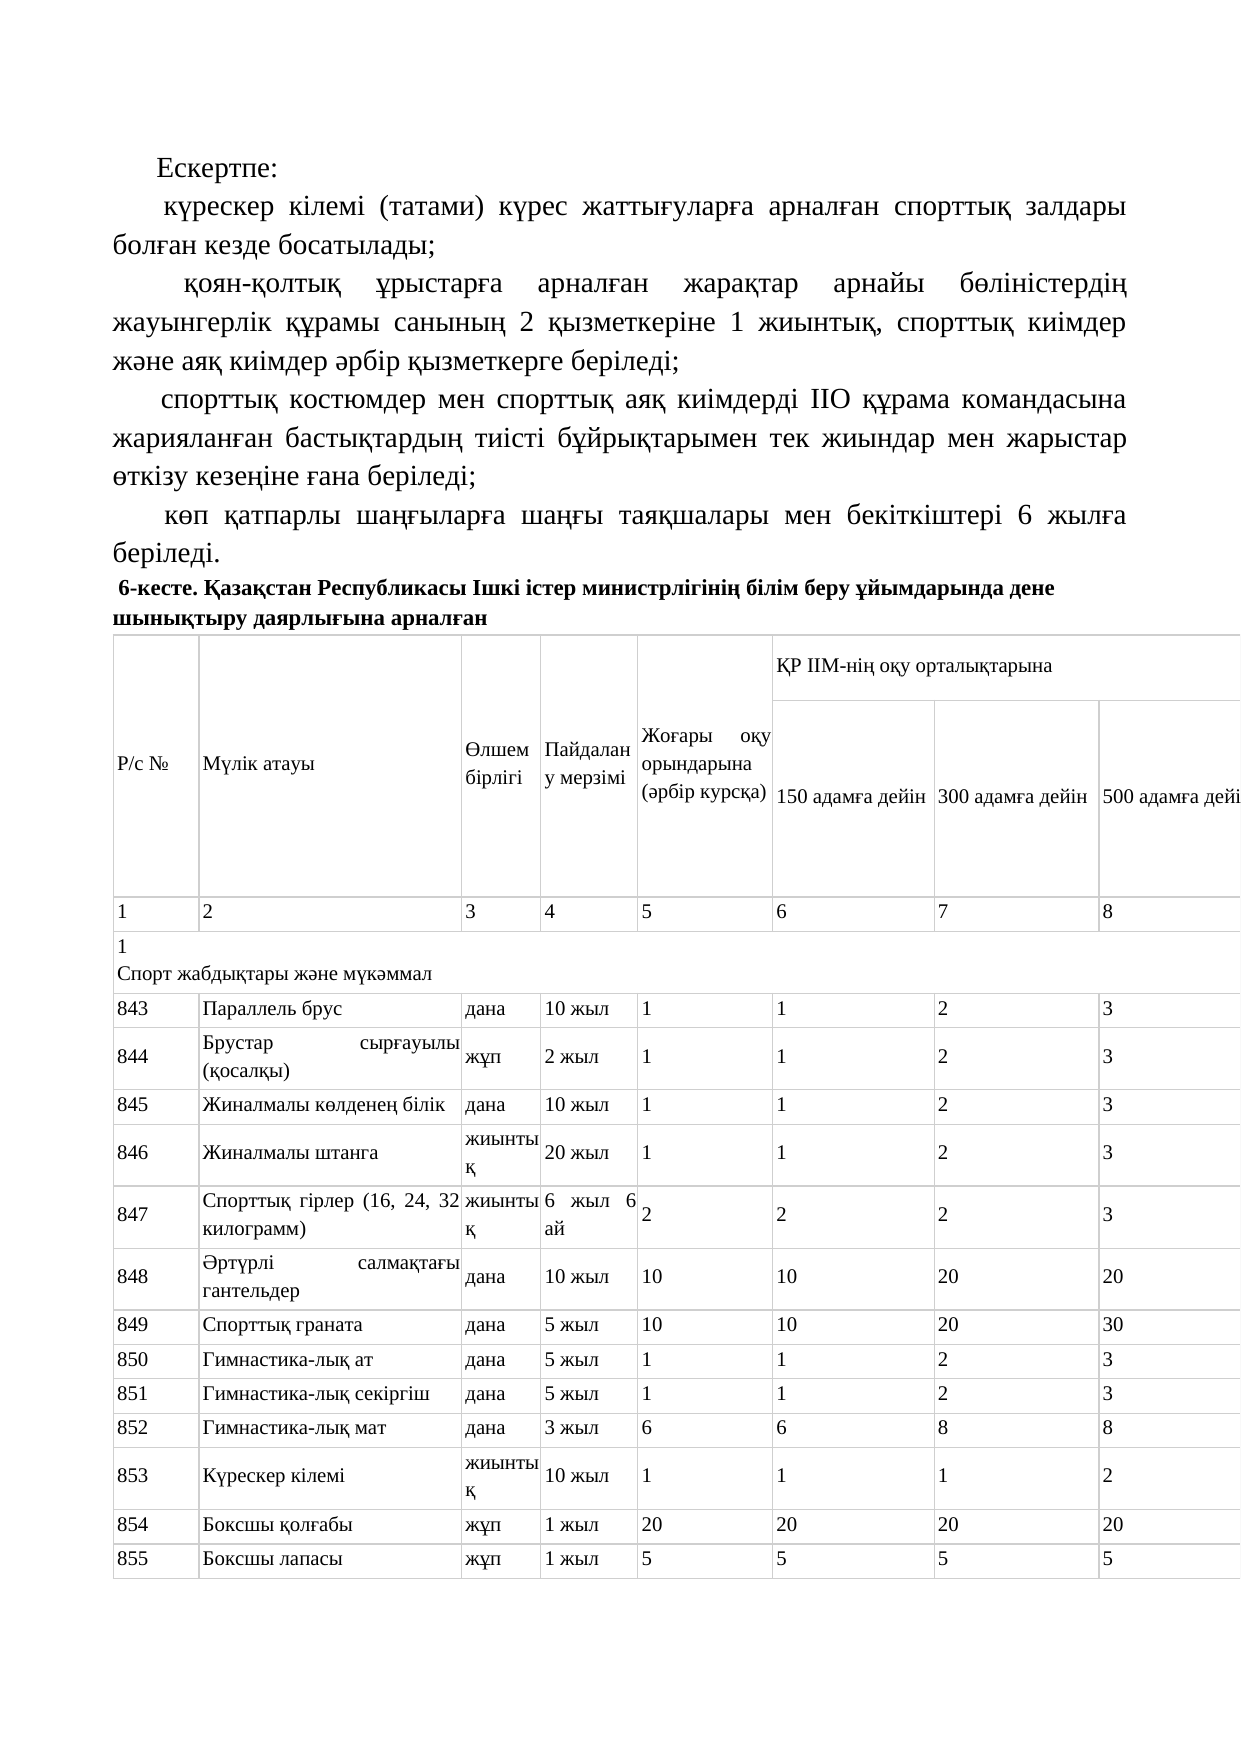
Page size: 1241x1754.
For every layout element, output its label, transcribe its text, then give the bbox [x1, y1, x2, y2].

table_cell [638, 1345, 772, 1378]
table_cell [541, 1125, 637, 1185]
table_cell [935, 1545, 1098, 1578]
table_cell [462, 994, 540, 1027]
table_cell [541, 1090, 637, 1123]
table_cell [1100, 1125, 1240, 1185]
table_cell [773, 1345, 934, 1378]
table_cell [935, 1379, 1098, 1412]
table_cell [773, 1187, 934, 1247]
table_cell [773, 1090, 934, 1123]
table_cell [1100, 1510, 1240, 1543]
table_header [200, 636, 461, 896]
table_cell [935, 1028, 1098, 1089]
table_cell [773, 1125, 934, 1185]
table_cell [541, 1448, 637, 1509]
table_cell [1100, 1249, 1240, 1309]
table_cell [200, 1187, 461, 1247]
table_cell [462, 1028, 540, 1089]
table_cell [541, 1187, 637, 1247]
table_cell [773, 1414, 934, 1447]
text көп қатпарлы шаңғыларға шаңғы таяқшалары мен бекіткіштері 6 жылға беріледі. [112, 497, 1128, 569]
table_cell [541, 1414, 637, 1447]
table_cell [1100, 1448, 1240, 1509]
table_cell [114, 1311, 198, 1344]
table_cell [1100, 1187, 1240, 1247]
text 6-кесте. Қазақстан Республикасы Ішкі істер министрлігінің білім беру ұйымдарында дене шынықтыру даярлығына арналған [112, 574, 1128, 631]
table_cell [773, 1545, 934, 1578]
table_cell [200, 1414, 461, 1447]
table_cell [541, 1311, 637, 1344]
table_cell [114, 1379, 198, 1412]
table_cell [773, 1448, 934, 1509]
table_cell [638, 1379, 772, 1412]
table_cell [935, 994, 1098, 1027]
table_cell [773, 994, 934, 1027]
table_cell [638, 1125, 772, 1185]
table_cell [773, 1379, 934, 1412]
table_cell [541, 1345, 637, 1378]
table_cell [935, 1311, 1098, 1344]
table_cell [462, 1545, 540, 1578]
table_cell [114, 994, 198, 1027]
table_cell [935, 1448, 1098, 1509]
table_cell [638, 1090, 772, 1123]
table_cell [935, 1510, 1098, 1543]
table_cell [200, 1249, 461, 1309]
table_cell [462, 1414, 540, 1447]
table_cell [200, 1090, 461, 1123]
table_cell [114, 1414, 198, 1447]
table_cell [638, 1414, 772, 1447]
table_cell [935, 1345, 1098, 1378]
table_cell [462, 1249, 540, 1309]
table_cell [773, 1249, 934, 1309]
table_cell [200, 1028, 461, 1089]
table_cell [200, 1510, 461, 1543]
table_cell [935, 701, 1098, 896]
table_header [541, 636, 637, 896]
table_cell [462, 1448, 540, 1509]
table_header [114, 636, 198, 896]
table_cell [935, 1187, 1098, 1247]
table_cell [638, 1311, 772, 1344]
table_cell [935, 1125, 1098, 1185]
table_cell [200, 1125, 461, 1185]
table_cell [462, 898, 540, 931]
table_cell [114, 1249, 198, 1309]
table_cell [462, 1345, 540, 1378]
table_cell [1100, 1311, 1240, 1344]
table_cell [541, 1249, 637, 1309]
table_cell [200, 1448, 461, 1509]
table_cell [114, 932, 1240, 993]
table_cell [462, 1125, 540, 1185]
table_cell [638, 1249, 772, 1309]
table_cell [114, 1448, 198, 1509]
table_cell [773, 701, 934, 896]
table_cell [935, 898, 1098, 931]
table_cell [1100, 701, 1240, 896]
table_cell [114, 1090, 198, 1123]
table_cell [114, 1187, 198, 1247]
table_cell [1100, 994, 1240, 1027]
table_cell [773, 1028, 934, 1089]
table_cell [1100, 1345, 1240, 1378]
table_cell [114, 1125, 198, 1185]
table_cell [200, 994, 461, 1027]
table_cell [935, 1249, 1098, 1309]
text қоян-қолтық ұрыстарға арналған жарақтар арнайы бөліністердің жауынгерлік құрамы санының 2 қызметкеріне 1 жиынтық, спорттық киімдер және аяқ киімдер әрбір қызметкерге беріледі; [112, 266, 1128, 376]
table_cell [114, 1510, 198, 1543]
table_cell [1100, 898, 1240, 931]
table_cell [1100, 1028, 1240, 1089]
text Ескертпе: [112, 150, 1128, 183]
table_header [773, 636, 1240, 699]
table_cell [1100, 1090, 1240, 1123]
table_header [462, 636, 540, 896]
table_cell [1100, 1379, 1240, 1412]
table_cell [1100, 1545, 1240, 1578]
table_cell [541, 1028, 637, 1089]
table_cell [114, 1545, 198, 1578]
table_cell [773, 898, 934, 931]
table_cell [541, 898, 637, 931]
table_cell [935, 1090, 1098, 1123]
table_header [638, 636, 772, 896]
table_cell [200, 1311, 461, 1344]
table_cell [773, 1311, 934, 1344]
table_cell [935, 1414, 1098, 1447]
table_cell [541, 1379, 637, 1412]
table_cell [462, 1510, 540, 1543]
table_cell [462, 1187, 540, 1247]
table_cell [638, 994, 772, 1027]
text күрескер кілемі (татами) күрес жаттығуларға арналған спорттық залдары болған кезде босатылады; [112, 188, 1128, 261]
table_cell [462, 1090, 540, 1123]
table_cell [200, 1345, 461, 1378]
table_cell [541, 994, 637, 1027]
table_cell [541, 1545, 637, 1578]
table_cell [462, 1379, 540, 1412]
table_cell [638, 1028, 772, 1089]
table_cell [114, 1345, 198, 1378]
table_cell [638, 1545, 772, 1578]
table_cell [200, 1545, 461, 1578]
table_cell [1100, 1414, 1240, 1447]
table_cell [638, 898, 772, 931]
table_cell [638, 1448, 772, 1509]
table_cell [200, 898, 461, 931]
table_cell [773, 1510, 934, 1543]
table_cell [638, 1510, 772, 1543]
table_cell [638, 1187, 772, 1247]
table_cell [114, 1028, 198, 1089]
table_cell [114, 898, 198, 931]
text спорттық костюмдер мен спорттық аяқ киімдерді ІІО құрама командасына жарияланған бастықтардың тиісті бұйрықтарымен тек жиындар мен жарыстар өткізу кезеңіне ғана беріледі; [112, 381, 1128, 492]
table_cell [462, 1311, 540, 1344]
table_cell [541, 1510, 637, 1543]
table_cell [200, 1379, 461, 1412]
